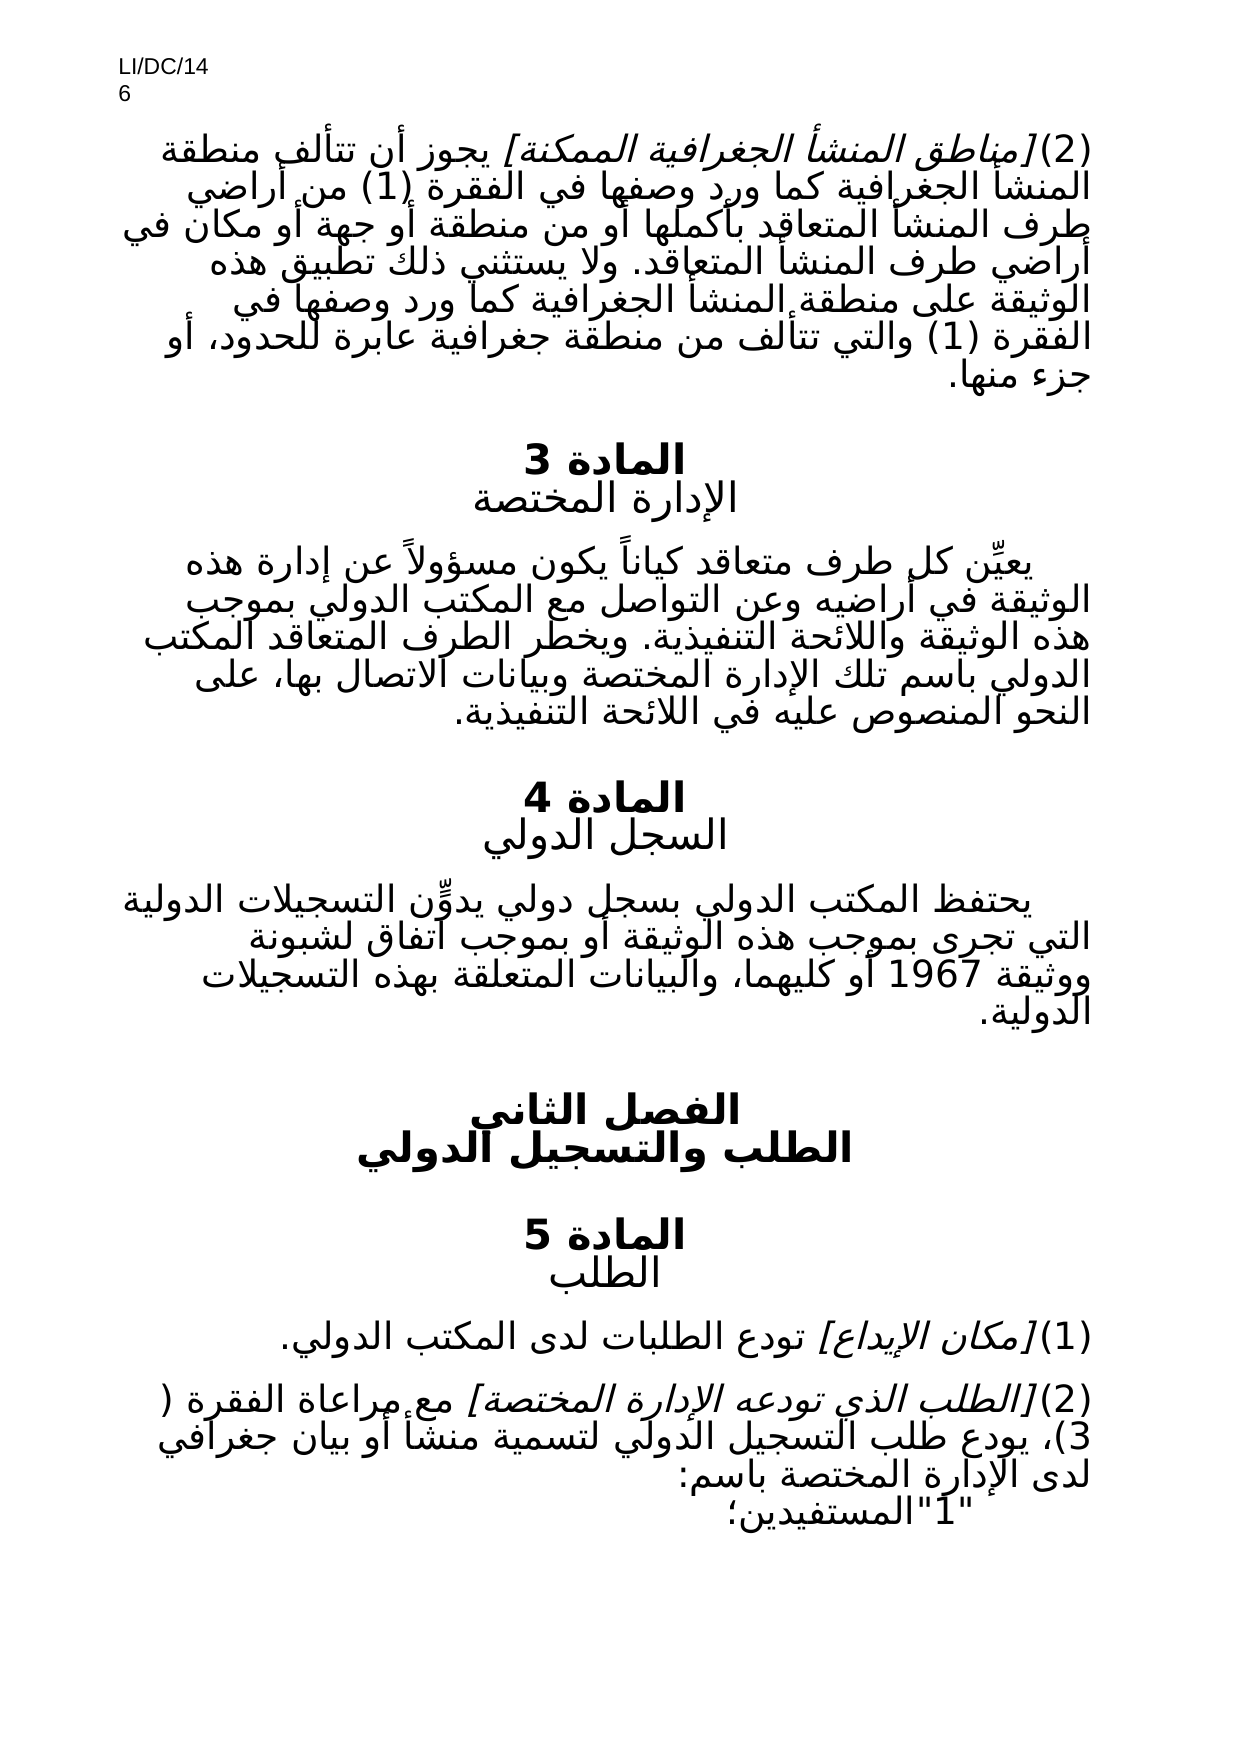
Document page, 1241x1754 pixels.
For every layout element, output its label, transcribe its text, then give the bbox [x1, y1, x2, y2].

text السجل الدولي [118, 820, 1092, 857]
text يعيِّن كل طرف متعاقد كياناً يكون مسؤولاً عن إدارة هذه الوثيقة في أراضيه وعن التواصل مع المكتب الدولي بموجب هذه الوثيقة واللائحة التنفيذية. ويخطر الطرف المتعاقد المكتب الدولي باسم تلك الإدارة المختصة وبيانات الاتصال بها، على النحو المنصوص عليه في اللائحة التنفيذية. [118, 545, 1092, 732]
text الطلب [118, 1257, 1092, 1295]
text يحتفظ المكتب الدولي بسجل دولي يدوٍّن التسجيلات الدولية التي تجرى بموجب هذه الوثيقة أو بموجب اتفاق لشبونة ووثيقة 1967 أو كليهما، والبيانات المتعلقة بهذه التسجيلات الدولية. [118, 882, 1092, 1032]
text المادة 4 [118, 782, 1092, 820]
text (1) [مكان الإيداع] تودع الطلبات لدى المكتب الدولي. [118, 1320, 1092, 1357]
text (2) [مناطق المنشأ الجغرافية الممكنة] يجوز أن تتألف منطقة المنشأ الجغرافية كما ورد وصفها في الفقرة (1) من أراضي طرف المنشأ المتعاقد بأكملها أو من منطقة أو جهة أو مكان في أراضي طرف المنشأ المتعاقد. ولا يستثني ذلك تطبيق هذه الوثيقة على منطقة المنشأ الجغرافية كما ورد وصفها في الفقرة (1) والتي تتألف من منطقة جغرافية عابرة للحدود، أو جزء منها. [118, 132, 1092, 395]
text المادة 5 [118, 1220, 1092, 1257]
text الفصل الثاني [118, 1095, 1092, 1132]
text الإدارة المختصة [118, 482, 1092, 520]
text (2) [الطلب الذي تودعه الإدارة المختصة] مع مراعاة الفقرة (3)، يودع طلب التسجيل الدولي لتسمية منشأ أو بيان جغرافي لدى الإدارة المختصة باسم: [118, 1382, 1092, 1495]
text "1" المستفيدين؛ [118, 1495, 1092, 1532]
text المادة 3 [118, 445, 1092, 482]
text الطلب والتسجيل الدولي [118, 1132, 1092, 1170]
